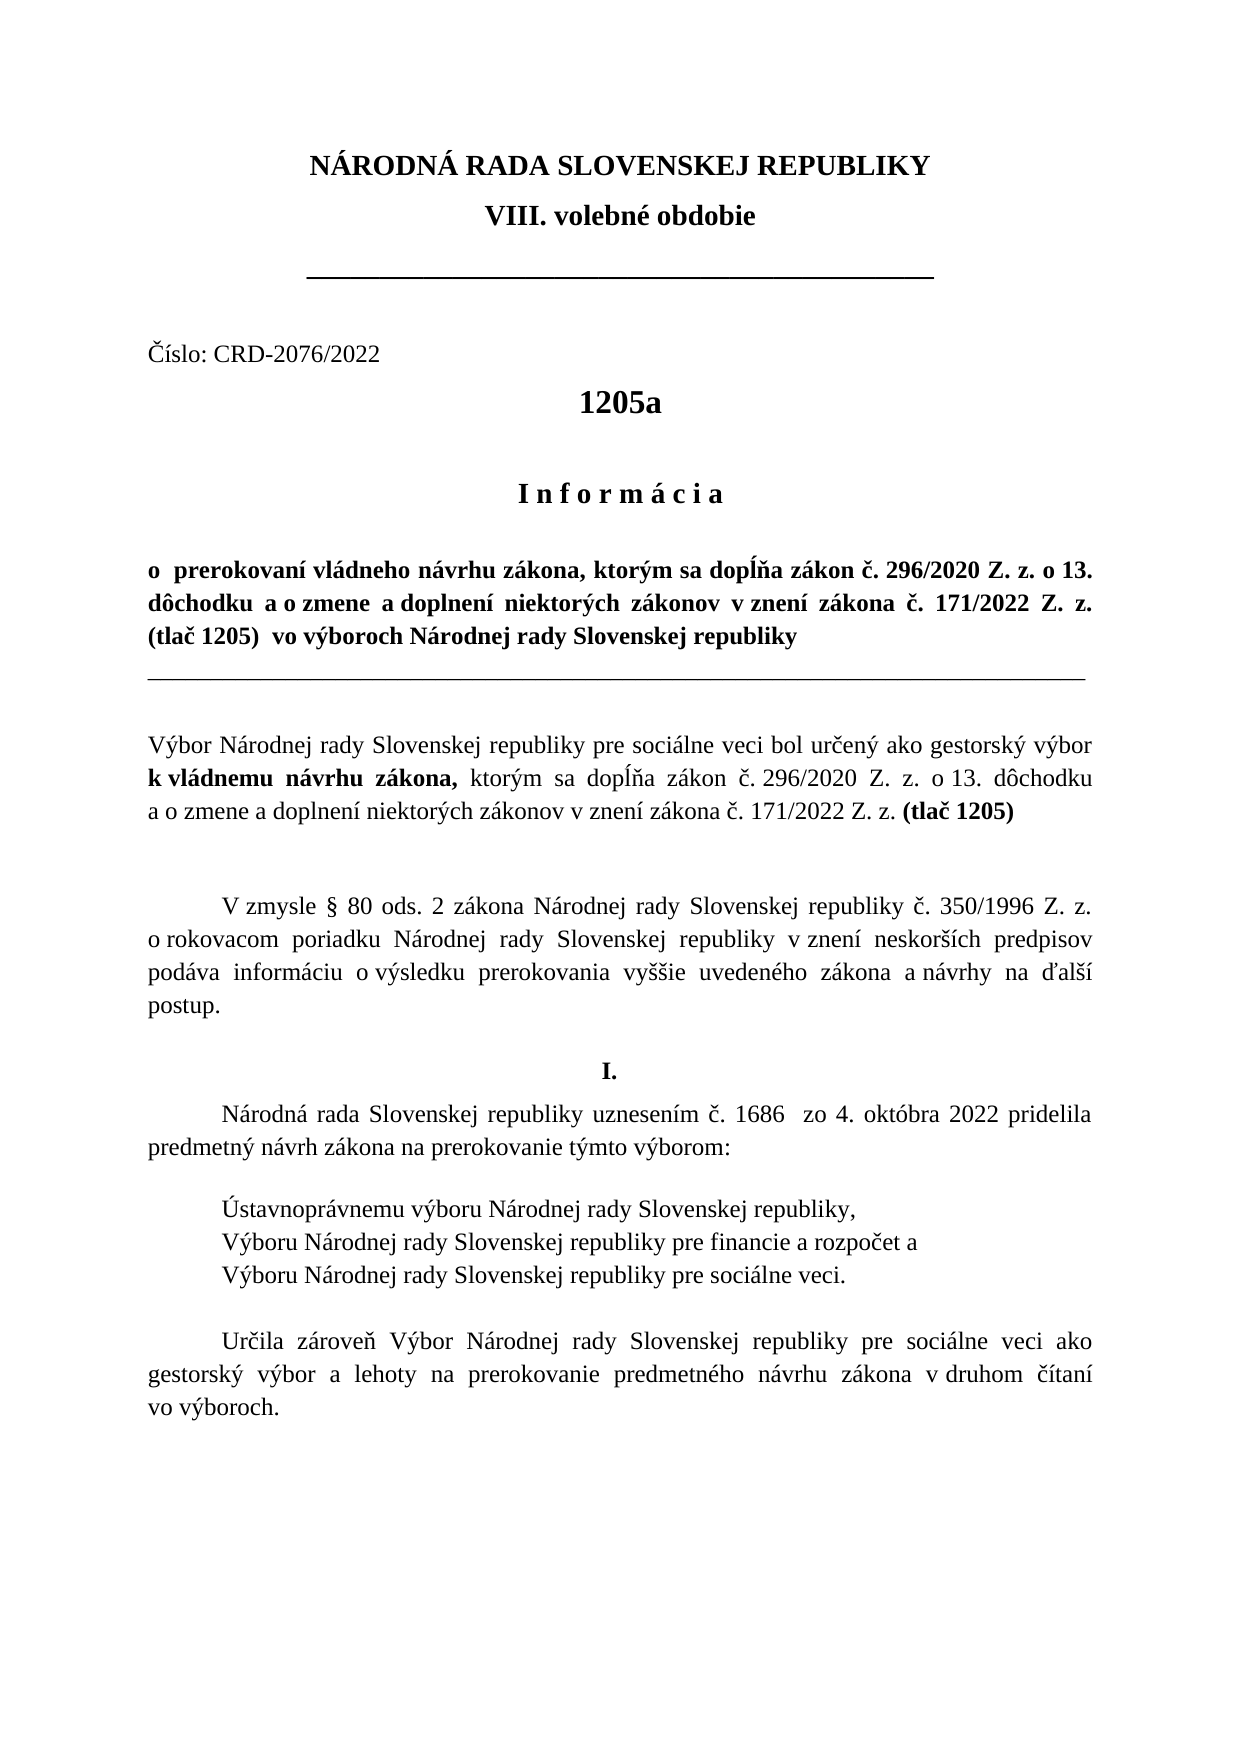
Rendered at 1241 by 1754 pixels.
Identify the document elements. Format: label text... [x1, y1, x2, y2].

text 1205a [148, 382, 1093, 421]
text ___________________________________________ [148, 248, 1093, 325]
text Ústavnoprávnemu výboru Národnej rady Slovenskej republiky, [221, 1194, 1093, 1223]
text o prerokovaní vládneho návrhu zákona, ktorým sa dopĺňa zákon č. 296/2020 Z. z. o 13. dôchodku a o zmene a doplnení niektorých zákonov v znení zákona č. 171/2022 Z. z. (tlač 1205) vo výboroch Národnej rady Slovenskej republiky [148, 555, 1093, 650]
text V zmysle § 80 ods. 2 zákona Národnej rady Slovenskej republiky č. 350/1996 Z. z. o rokovacom poriadku Národnej rady Slovenskej republiky v znení neskorších predpisov podáva informáciu o výsledku prerokovania vyššie uvedeného zákona a návrhy na ďalší postup. [148, 891, 1093, 1019]
subtitle I n f o r m á c i a [148, 476, 1093, 509]
text Číslo: CRD-2076/2022 [148, 339, 1093, 368]
text Výboru Národnej rady Slovenskej republiky pre financie a rozpočet a [148, 1227, 1093, 1256]
text VIII. volebné obdobie [148, 198, 1093, 231]
text NÁRODNÁ RADA SLOVENSKEJ REPUBLIKY [148, 148, 1093, 181]
text Národná rada Slovenskej republiky uznesením č. 1686 zo 4. októbra 2022 pridelila predmetný návrh zákona na prerokovanie týmto výborom: [148, 1099, 1093, 1161]
text Výboru Národnej rady Slovenskej republiky pre sociálne veci. [148, 1260, 1093, 1289]
text Určila zároveň Výbor Národnej rady Slovenskej republiky pre sociálne veci ako gestorský výbor a lehoty na prerokovanie predmetného návrhu zákona v druhom čítaní vo výboroch. [148, 1326, 1093, 1421]
text ___________________________________________________________________________ [148, 654, 1093, 683]
text Výbor Národnej rady Slovenskej republiky pre sociálne veci bol určený ako gestorský výbor k vládnemu návrhu zákona, ktorým sa dopĺňa zákon č. 296/2020 Z. z. o 13. dôchodku a o zmene a doplnení niektorých zákonov v znení zákona č. 171/2022 Z. z. (tlač 1205) [148, 730, 1093, 825]
